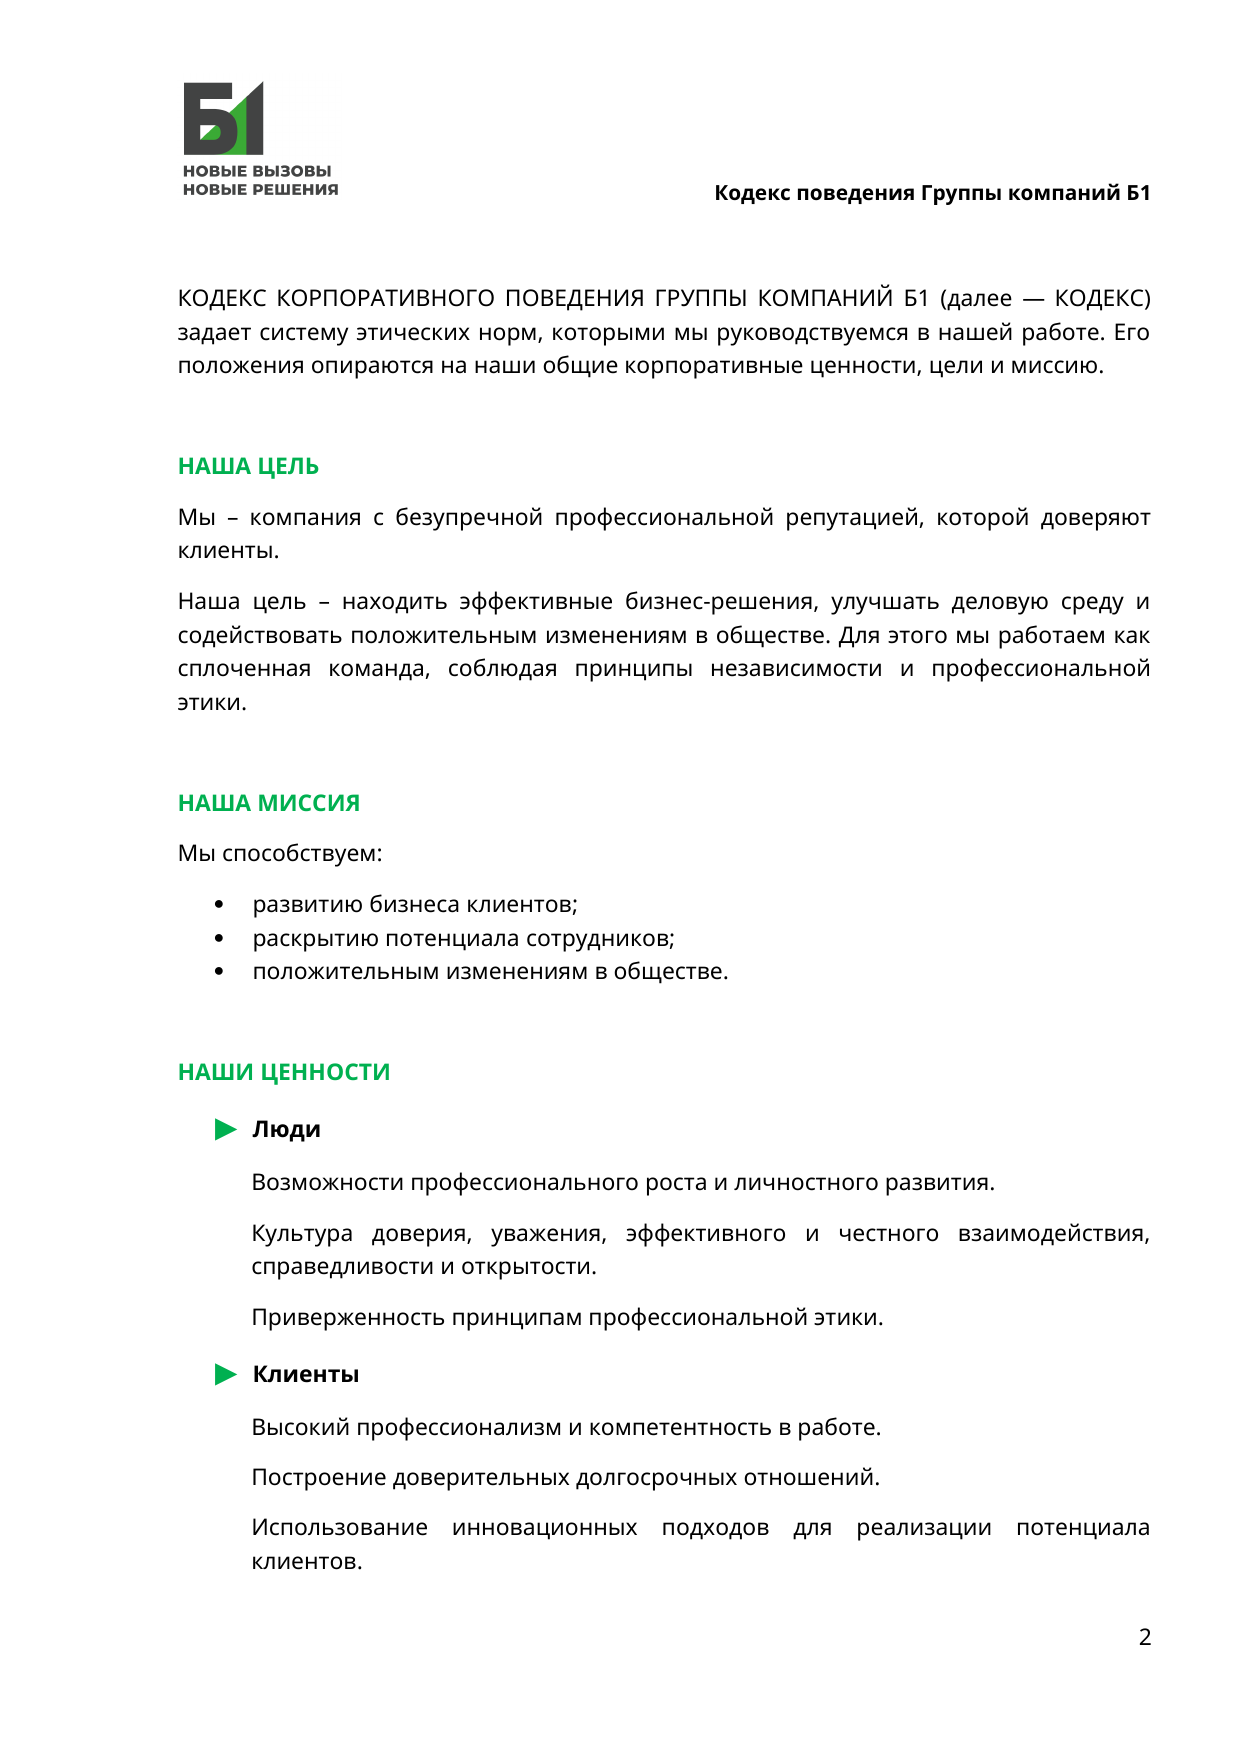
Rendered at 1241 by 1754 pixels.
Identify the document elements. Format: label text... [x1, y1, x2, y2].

list Клиенты [215, 1351, 1152, 1391]
list Люди [215, 1107, 1152, 1146]
text НАШИ ЦЕННОСТИ [177, 1056, 1152, 1087]
text Культура доверия, уважения, эффективного и честного взаимодействия, справедливости и открытости. [251, 1216, 1152, 1281]
picture [177, 73, 342, 200]
text Построение доверительных долгосрочных отношений. [251, 1461, 1152, 1492]
text НАША ЦЕЛЬ [177, 450, 1152, 482]
list раскрытию потенциала сотрудников; [215, 922, 1152, 953]
text Высокий профессионализм и компетентность в работе. [251, 1411, 1152, 1442]
text Мы – компания с безупречной профессиональной репутацией, которой доверяют клиенты. [177, 501, 1152, 566]
text НАША МИССИЯ [177, 787, 1152, 818]
text Мы способствуем: [177, 837, 1152, 869]
text Приверженность принципам профессиональной этики. [251, 1301, 1152, 1332]
list развитию бизнеса клиентов; [215, 888, 1152, 919]
text Наша цель – находить эффективные бизнес-решения, улучшать деловую среду и содействовать положительным изменениям в обществе. Для этого мы работаем как сплоченная команда, соблюдая принципы независимости и профессиональной этики. [177, 585, 1152, 717]
text КОДЕКС КОРПОРАТИВНОГО ПОВЕДЕНИЯ ГРУППЫ КОМПАНИЙ Б1 (далее — КОДЕКС) задает систему этических норм, которыми мы руководствуемся в нашей работе. Его положения опираются на наши общие корпоративные ценности, цели и миссию. [177, 282, 1152, 381]
text Использование инновационных подходов для реализации потенциала клиентов. [251, 1511, 1152, 1576]
list положительным изменениям в обществе. [215, 955, 1152, 987]
text Возможности профессионального роста и личностного развития. [251, 1166, 1152, 1197]
